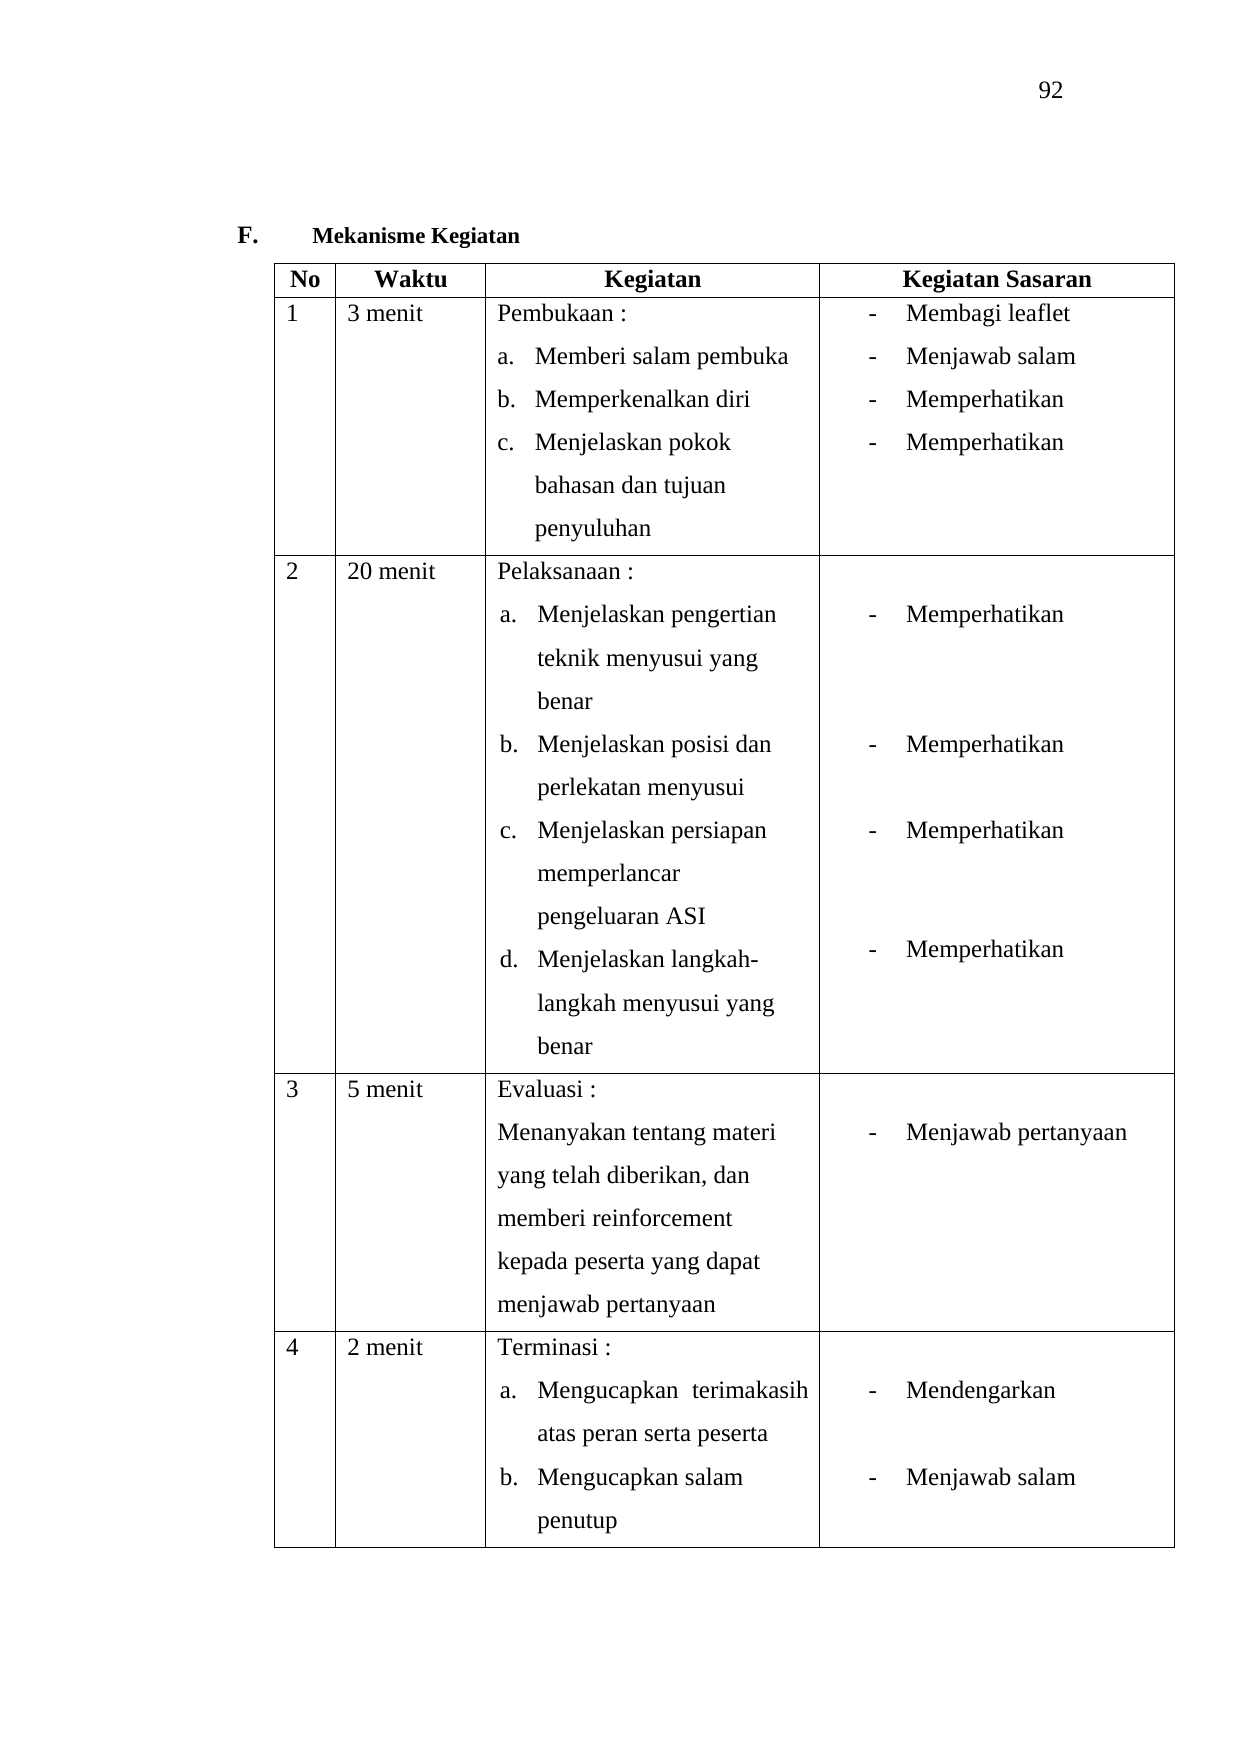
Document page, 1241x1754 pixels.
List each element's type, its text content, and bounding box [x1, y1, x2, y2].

table_cell 3 menit [336, 298, 485, 555]
table_cell Memperhatikan Memperhatikan Memperhatikan Memperhatikan [820, 556, 1174, 1073]
table_cell 2 [275, 556, 335, 1073]
table_header Waktu [336, 264, 485, 297]
list Mekanisme Kegiatan [237, 220, 1063, 249]
table_cell Menjawab pertanyaan [820, 1074, 1174, 1331]
table_cell Pembukaan : Memberi salam pembuka Memperkenalkan diri Menjelaskan pokok bahasan dan tujuan penyuluhan [486, 298, 819, 555]
table_cell 2 menit [336, 1332, 485, 1547]
table_cell Terminasi : Mengucapkan terimakasih atas peran serta peserta Mengucapkan salam penutup [486, 1332, 819, 1547]
table_cell 4 [275, 1332, 335, 1547]
table_header Kegiatan [486, 264, 819, 297]
table_cell 1 [275, 298, 335, 555]
table_cell 20 menit [336, 556, 485, 1073]
table_cell 3 [275, 1074, 335, 1331]
table_cell Evaluasi : Menanyakan tentang materi yang telah diberikan, dan memberi reinforcement kepada peserta yang dapat menjawab pertanyaan [486, 1074, 819, 1331]
table_cell Mendengarkan Menjawab salam [820, 1332, 1174, 1547]
table_cell 5 menit [336, 1074, 485, 1331]
table_cell Membagi leaflet Menjawab salam Memperhatikan Memperhatikan [820, 298, 1174, 555]
table_header Kegiatan Sasaran [820, 264, 1174, 297]
table_cell Pelaksanaan : Menjelaskan pengertian teknik menyusui yang benar Menjelaskan posisi dan perlekatan menyusui Menjelaskan persiapan memperlancar pengeluaran ASI Menjelaskan langkah-langkah menyusui yang benar [486, 556, 819, 1073]
table_header No [275, 264, 335, 297]
